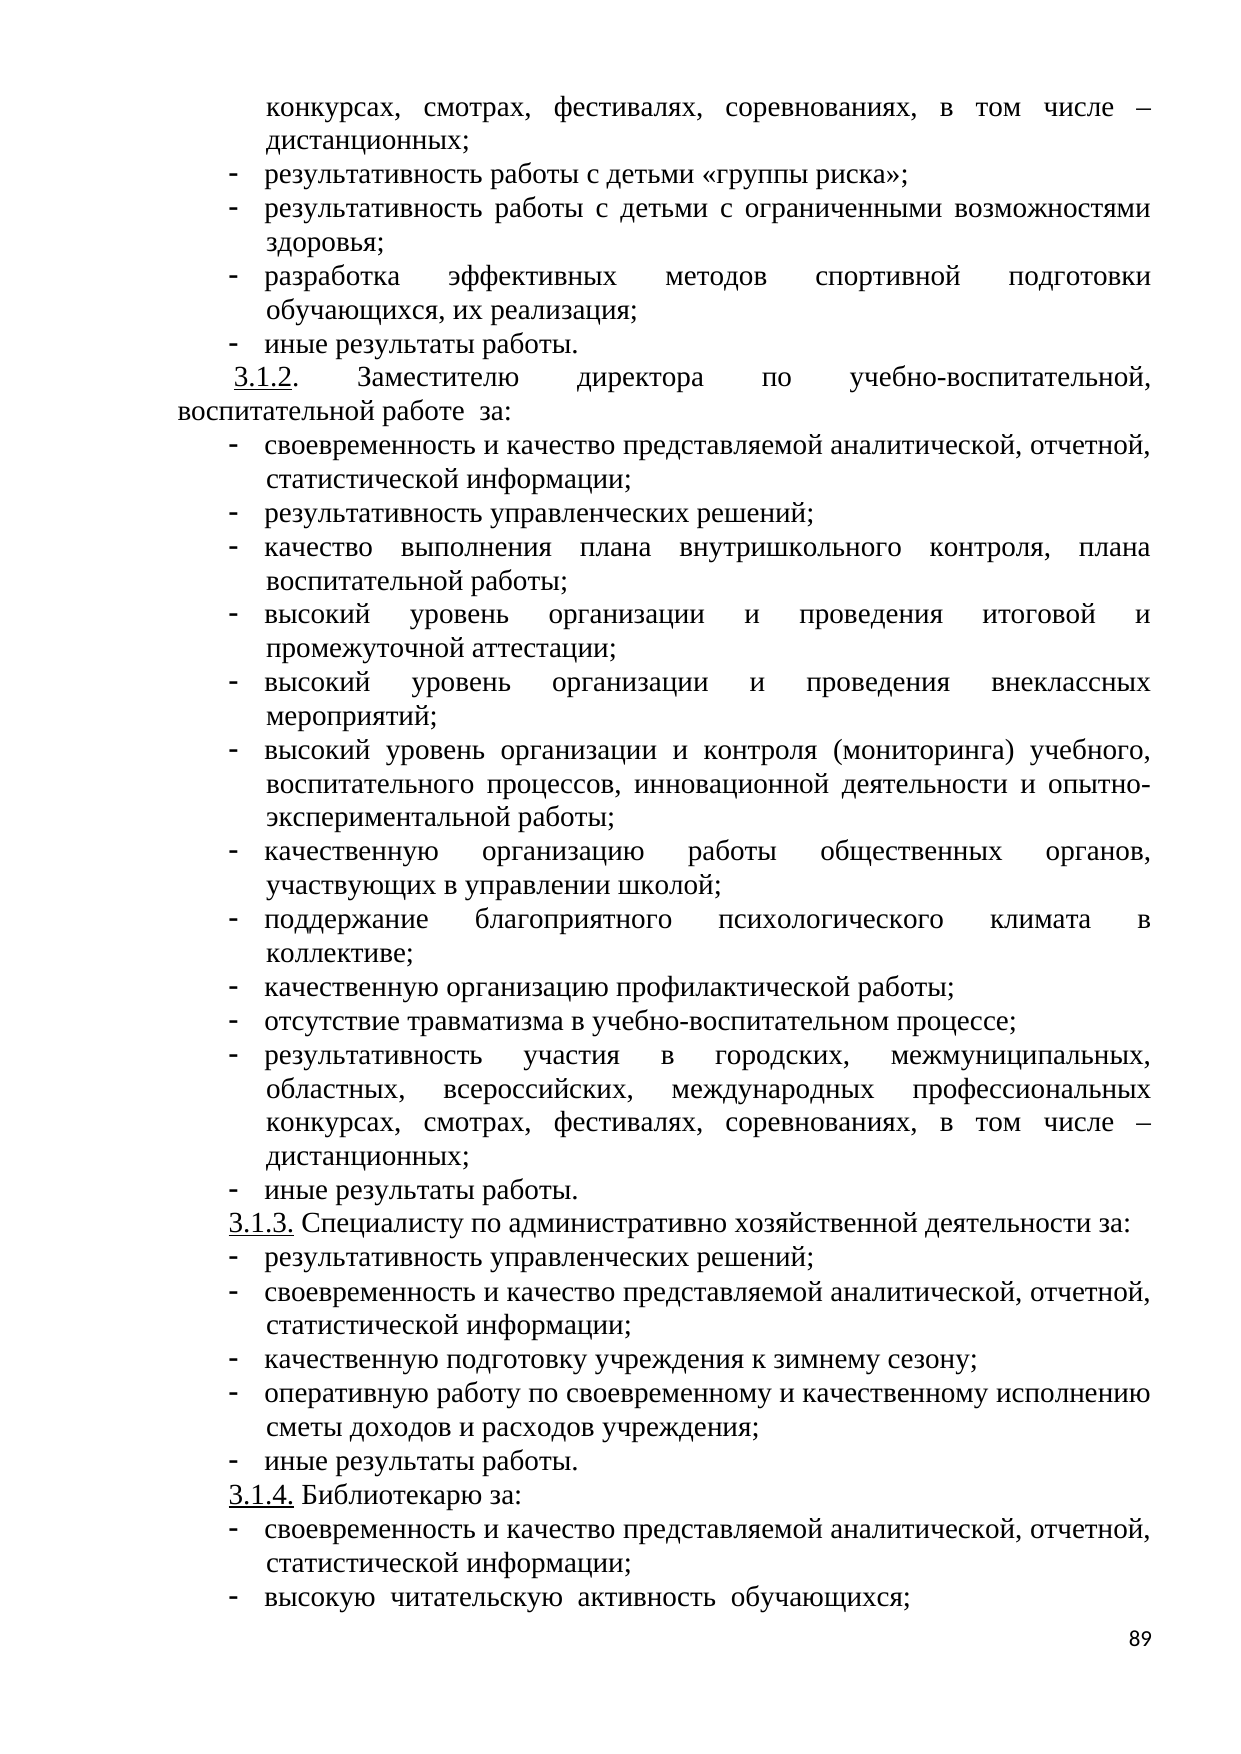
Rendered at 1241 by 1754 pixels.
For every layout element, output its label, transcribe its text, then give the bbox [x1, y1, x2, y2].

text 3.1.2. Заместителю директора по учебно-воспитательной, воспитательной работе за: [177, 359, 1152, 427]
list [228, 89, 1152, 156]
list результативность управленческих решений; [228, 495, 1152, 528]
list отсутствие травматизма в учебно-воспитательном процессе; [228, 1003, 1152, 1037]
list высокий уровень организации и контроля (мониторинга) учебного, воспитательного процессов, инновационной деятельности и опытно-экспериментальной работы; [228, 732, 1152, 833]
list поддержание благоприятного психологического климата в коллективе; [228, 901, 1152, 968]
text 3.1.4. Библиотекарю за: [177, 1477, 1152, 1511]
list своевременность и качество представляемой аналитической, отчетной, статистической информации; [228, 1274, 1152, 1341]
list качественную организацию профилактической работы; [228, 969, 1152, 1002]
text 3.1.3. Специалисту по административно хозяйственной деятельности за: [177, 1206, 1152, 1239]
list качественную подготовку учреждения к зимнему сезону; [228, 1341, 1152, 1375]
list иные результаты работы. [228, 326, 1152, 359]
list своевременность и качество представляемой аналитической, отчетной, статистической информации; [228, 427, 1152, 494]
list высокий уровень организации и проведения внеклассных мероприятий; [228, 664, 1152, 732]
list качественную организацию работы общественных органов, участвующих в управлении школой; [228, 833, 1152, 901]
list результативность работы с детьми с ограниченными возможностями здоровья; [228, 190, 1152, 258]
list результативность работы с детьми «группы риска»; [228, 156, 1152, 190]
list высокий уровень организации и проведения итоговой и промежуточной аттестации; [228, 597, 1152, 664]
list оперативную работу по своевременному и качественному исполнению сметы доходов и расходов учреждения; [228, 1376, 1152, 1443]
list результативность управленческих решений; [228, 1239, 1152, 1273]
list своевременность и качество представляемой аналитической, отчетной, статистической информации; [228, 1511, 1152, 1578]
list разработка эффективных методов спортивной подготовки обучающихся, их реализация; [228, 258, 1152, 325]
list качество выполнения плана внутришкольного контроля, плана воспитательной работы; [228, 529, 1152, 596]
list иные результаты работы. [228, 1443, 1152, 1477]
list иные результаты работы. [228, 1172, 1152, 1206]
list высокую читательскую активность обучающихся; [228, 1579, 1152, 1612]
